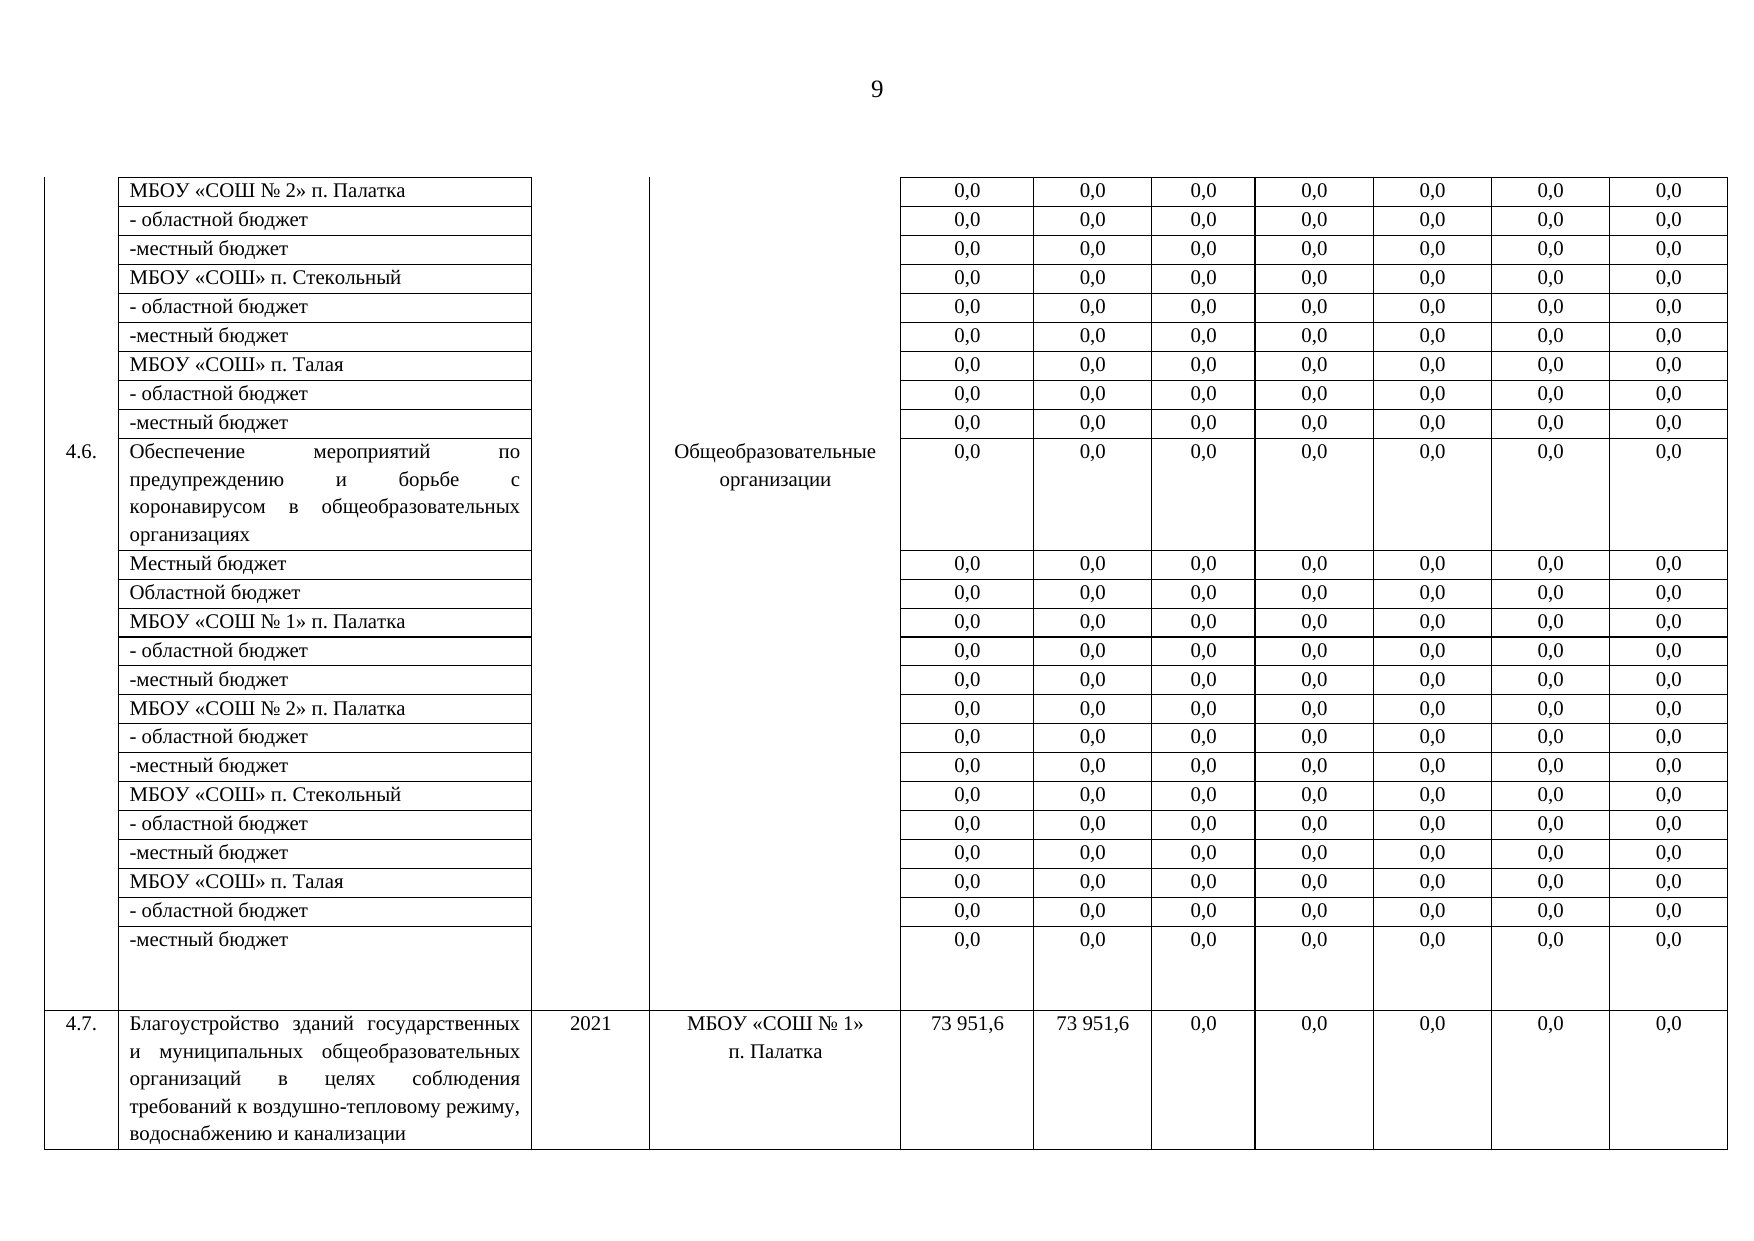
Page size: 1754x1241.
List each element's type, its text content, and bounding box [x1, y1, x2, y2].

table_cell 0,0 [1374, 840, 1491, 868]
table_cell 0,0 [901, 178, 1033, 206]
table_cell 0,0 [1152, 927, 1254, 1010]
table_cell 0,0 [1374, 666, 1491, 694]
table_cell 0,0 [1152, 638, 1254, 665]
table_cell 0,0 [1374, 753, 1491, 781]
table_cell 0,0 [1610, 551, 1727, 578]
table_cell 0,0 [1034, 580, 1151, 607]
table_cell 0,0 [1256, 695, 1373, 723]
table_cell 4.6. [45, 438, 118, 1010]
table_cell 0,0 [1034, 410, 1151, 438]
table_cell 0,0 [1034, 638, 1151, 665]
table_cell 0,0 [1034, 927, 1151, 1010]
table_cell 0,0 [901, 609, 1033, 636]
table_cell 0,0 [1256, 666, 1373, 694]
table_cell 0,0 [1256, 840, 1373, 868]
table_cell 0,0 [1492, 294, 1609, 322]
table_cell 0,0 [1610, 811, 1727, 839]
table_cell 0,0 [1610, 323, 1727, 351]
table_cell 0,0 [1256, 1011, 1373, 1149]
table_cell 0,0 [1152, 580, 1254, 607]
table_cell 0,0 [901, 551, 1033, 578]
table_cell 0,0 [1492, 439, 1609, 549]
table_cell 0,0 [1256, 551, 1373, 578]
table_cell 0,0 [1374, 898, 1491, 926]
table_cell 0,0 [1492, 551, 1609, 578]
table_cell 0,0 [1152, 811, 1254, 839]
table_cell 0,0 [1152, 236, 1254, 264]
table_cell 0,0 [1610, 609, 1727, 636]
table_cell -местный бюджет [119, 410, 531, 438]
table_cell 0,0 [1152, 265, 1254, 293]
table_cell 0,0 [1256, 811, 1373, 839]
table_cell 0,0 [1374, 782, 1491, 810]
table_cell 0,0 [1152, 352, 1254, 380]
table_cell 0,0 [1610, 381, 1727, 409]
table_cell 0,0 [1256, 439, 1373, 549]
table_cell 0,0 [1374, 724, 1491, 752]
table_cell 0,0 [1256, 927, 1373, 1010]
table_cell 0,0 [1152, 551, 1254, 578]
table_cell 0,0 [901, 898, 1033, 926]
table_cell 0,0 [1374, 265, 1491, 293]
table_cell -местный бюджет [119, 323, 531, 351]
table_cell 0,0 [1034, 294, 1151, 322]
table_cell 0,0 [1610, 265, 1727, 293]
table_cell 0,0 [1492, 178, 1609, 206]
table_cell 0,0 [1034, 869, 1151, 897]
table_cell 0,0 [1492, 753, 1609, 781]
table_cell 0,0 [1374, 927, 1491, 1010]
table_cell - областной бюджет [119, 811, 531, 839]
table_cell 0,0 [1374, 381, 1491, 409]
table_cell 0,0 [1610, 927, 1727, 1010]
table_cell - областной бюджет [119, 638, 531, 665]
table_cell 0,0 [901, 638, 1033, 665]
table_cell Местный бюджет [119, 551, 531, 578]
table_cell 0,0 [901, 753, 1033, 781]
table_cell 0,0 [1256, 236, 1373, 264]
table_cell 0,0 [1152, 840, 1254, 868]
table_cell 0,0 [901, 580, 1033, 607]
table_cell 0,0 [1610, 580, 1727, 607]
table_cell -местный бюджет [119, 927, 531, 1010]
table_cell 0,0 [901, 666, 1033, 694]
table_cell 73 951,6 [901, 1011, 1033, 1149]
table_cell - областной бюджет [119, 381, 531, 409]
table_cell Обеспечение мероприятий по предупреждению и борьбе с коронавирусом в общеобразовательных организациях [119, 439, 531, 549]
table_cell 0,0 [1256, 609, 1373, 636]
table_cell 0,0 [1374, 178, 1491, 206]
table_cell 0,0 [1034, 695, 1151, 723]
table_cell 0,0 [1492, 724, 1609, 752]
table_cell 0,0 [1492, 323, 1609, 351]
table_cell 0,0 [1492, 265, 1609, 293]
table_cell 0,0 [901, 439, 1033, 549]
table_cell 0,0 [1492, 782, 1609, 810]
table_cell 0,0 [1256, 580, 1373, 607]
table_cell 0,0 [1034, 811, 1151, 839]
table_cell МБОУ «СОШ» п. Талая [119, 869, 531, 897]
table_cell 0,0 [1152, 724, 1254, 752]
table_cell 0,0 [1152, 753, 1254, 781]
table_cell Областной бюджет [119, 580, 531, 607]
table_cell МБОУ «СОШ» п. Талая [119, 352, 531, 380]
table_cell 0,0 [1256, 638, 1373, 665]
table_cell 0,0 [1610, 178, 1727, 206]
table_cell 0,0 [1610, 352, 1727, 380]
table_cell 0,0 [1492, 207, 1609, 235]
table_cell МБОУ «СОШ» п. Стекольный [119, 782, 531, 810]
table_cell 0,0 [1374, 294, 1491, 322]
table_cell 0,0 [1034, 898, 1151, 926]
table_cell 0,0 [1256, 352, 1373, 380]
table_cell 0,0 [1152, 695, 1254, 723]
table_cell 0,0 [1152, 666, 1254, 694]
table_cell 73 951,6 [1034, 1011, 1151, 1149]
table_cell 0,0 [1256, 782, 1373, 810]
table_cell 0,0 [1152, 782, 1254, 810]
table_cell 0,0 [1256, 724, 1373, 752]
table_cell МБОУ «СОШ № 1» п. Палатка [119, 609, 531, 636]
table_cell 0,0 [1152, 323, 1254, 351]
table_cell -местный бюджет [119, 666, 531, 694]
table_cell 0,0 [1034, 439, 1151, 549]
table_cell 0,0 [901, 782, 1033, 810]
table_cell 0,0 [1492, 666, 1609, 694]
table_cell -местный бюджет [119, 236, 531, 264]
table_cell 0,0 [1492, 869, 1609, 897]
table_cell 0,0 [1152, 410, 1254, 438]
table_cell 0,0 [1610, 695, 1727, 723]
table_cell 0,0 [1256, 753, 1373, 781]
table_cell 0,0 [1610, 782, 1727, 810]
table_cell 0,0 [1610, 840, 1727, 868]
table_cell 0,0 [1374, 580, 1491, 607]
table_cell 4.7. [45, 1011, 118, 1149]
table_cell 0,0 [1610, 439, 1727, 549]
table_cell 0,0 [1374, 439, 1491, 549]
table_cell Благоустройство зданий государственных и муниципальных общеобразовательных организаций в целях соблюдения требований к воздушно-тепловому режиму, водоснабжению и канализации [119, 1011, 531, 1149]
table_cell 0,0 [1034, 551, 1151, 578]
table_cell 0,0 [901, 410, 1033, 438]
table_cell 0,0 [901, 695, 1033, 723]
table_cell 0,0 [901, 294, 1033, 322]
table_cell 0,0 [901, 869, 1033, 897]
table_cell Общеобразовательные организации [650, 438, 900, 1010]
table_cell 0,0 [1256, 265, 1373, 293]
table_cell 0,0 [1152, 869, 1254, 897]
table_cell 0,0 [1492, 352, 1609, 380]
table_cell 0,0 [1256, 294, 1373, 322]
table_cell 0,0 [1256, 869, 1373, 897]
table_cell - областной бюджет [119, 294, 531, 322]
table_cell 0,0 [1610, 666, 1727, 694]
table_cell 0,0 [1374, 638, 1491, 665]
table_cell 0,0 [1034, 782, 1151, 810]
table_cell 0,0 [901, 927, 1033, 1010]
table_cell 0,0 [1152, 381, 1254, 409]
table_cell 0,0 [1034, 352, 1151, 380]
table_cell 0,0 [1374, 410, 1491, 438]
table_cell 0,0 [1492, 927, 1609, 1010]
table_cell 0,0 [1256, 410, 1373, 438]
table_cell 2021 [532, 1011, 649, 1149]
table_cell 0,0 [901, 381, 1033, 409]
table_cell 0,0 [1034, 178, 1151, 206]
table_cell [532, 438, 649, 1010]
table_cell 0,0 [1034, 381, 1151, 409]
table_cell 0,0 [1610, 869, 1727, 897]
table_cell 0,0 [1034, 236, 1151, 264]
table_cell 0,0 [1256, 178, 1373, 206]
table_cell 0,0 [1152, 609, 1254, 636]
table_cell 0,0 [1492, 840, 1609, 868]
table_cell 0,0 [1610, 638, 1727, 665]
table_cell 0,0 [1610, 410, 1727, 438]
table_cell 0,0 [1492, 609, 1609, 636]
table_cell -местный бюджет [119, 753, 531, 781]
table_cell 0,0 [1034, 207, 1151, 235]
table_cell - областной бюджет [119, 898, 531, 926]
table_cell 0,0 [1034, 666, 1151, 694]
table_cell 0,0 [1034, 323, 1151, 351]
table_cell 0,0 [901, 352, 1033, 380]
table_cell 0,0 [1492, 1011, 1609, 1149]
table_cell 0,0 [1034, 840, 1151, 868]
table_cell 0,0 [1492, 811, 1609, 839]
table_cell 0,0 [1034, 753, 1151, 781]
table_cell 0,0 [1492, 236, 1609, 264]
table_cell 0,0 [901, 724, 1033, 752]
table_cell 0,0 [1374, 207, 1491, 235]
table_cell 0,0 [1034, 724, 1151, 752]
table_cell 0,0 [1610, 724, 1727, 752]
table_cell МБОУ «СОШ № 2» п. Палатка [119, 178, 531, 206]
table_cell 0,0 [901, 323, 1033, 351]
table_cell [650, 1011, 900, 1149]
table_cell 0,0 [1152, 178, 1254, 206]
table_cell МБОУ «СОШ № 2» п. Палатка [119, 695, 531, 723]
table_cell 0,0 [1256, 381, 1373, 409]
table_cell 0,0 [1152, 898, 1254, 926]
table_cell 0,0 [1374, 811, 1491, 839]
table_cell 0,0 [1610, 898, 1727, 926]
table_cell 0,0 [1374, 551, 1491, 578]
table_cell 0,0 [1034, 265, 1151, 293]
table_cell 0,0 [1374, 695, 1491, 723]
table_cell - областной бюджет [119, 724, 531, 752]
table_cell 0,0 [901, 265, 1033, 293]
table_cell 0,0 [1256, 323, 1373, 351]
table_cell 0,0 [1492, 381, 1609, 409]
table_cell 0,0 [1492, 410, 1609, 438]
table_cell 0,0 [1610, 236, 1727, 264]
table_cell 0,0 [1374, 236, 1491, 264]
table_cell 0,0 [1374, 609, 1491, 636]
table_cell 0,0 [1492, 898, 1609, 926]
table_cell 0,0 [1374, 352, 1491, 380]
table_cell 0,0 [1492, 695, 1609, 723]
table_cell 0,0 [1152, 439, 1254, 549]
table_cell МБОУ «СОШ» п. Стекольный [119, 265, 531, 293]
table_cell 0,0 [1152, 294, 1254, 322]
table_cell 0,0 [901, 840, 1033, 868]
table_cell 0,0 [901, 236, 1033, 264]
table_cell 0,0 [1152, 207, 1254, 235]
table_cell 0,0 [1610, 207, 1727, 235]
table_cell -местный бюджет [119, 840, 531, 868]
table_cell 0,0 [1492, 580, 1609, 607]
table_cell 0,0 [1034, 609, 1151, 636]
table_cell 0,0 [1610, 1011, 1727, 1149]
table_cell 0,0 [1256, 898, 1373, 926]
table_cell 0,0 [901, 811, 1033, 839]
table_cell - областной бюджет [119, 207, 531, 235]
table_cell 0,0 [1374, 1011, 1491, 1149]
table_cell 0,0 [1374, 323, 1491, 351]
table_cell 0,0 [1610, 753, 1727, 781]
table_cell 0,0 [901, 207, 1033, 235]
table_cell 0,0 [1256, 207, 1373, 235]
table_cell 0,0 [1610, 294, 1727, 322]
table_cell 0,0 [1492, 638, 1609, 665]
table_cell 0,0 [1152, 1011, 1254, 1149]
table_cell 0,0 [1374, 869, 1491, 897]
